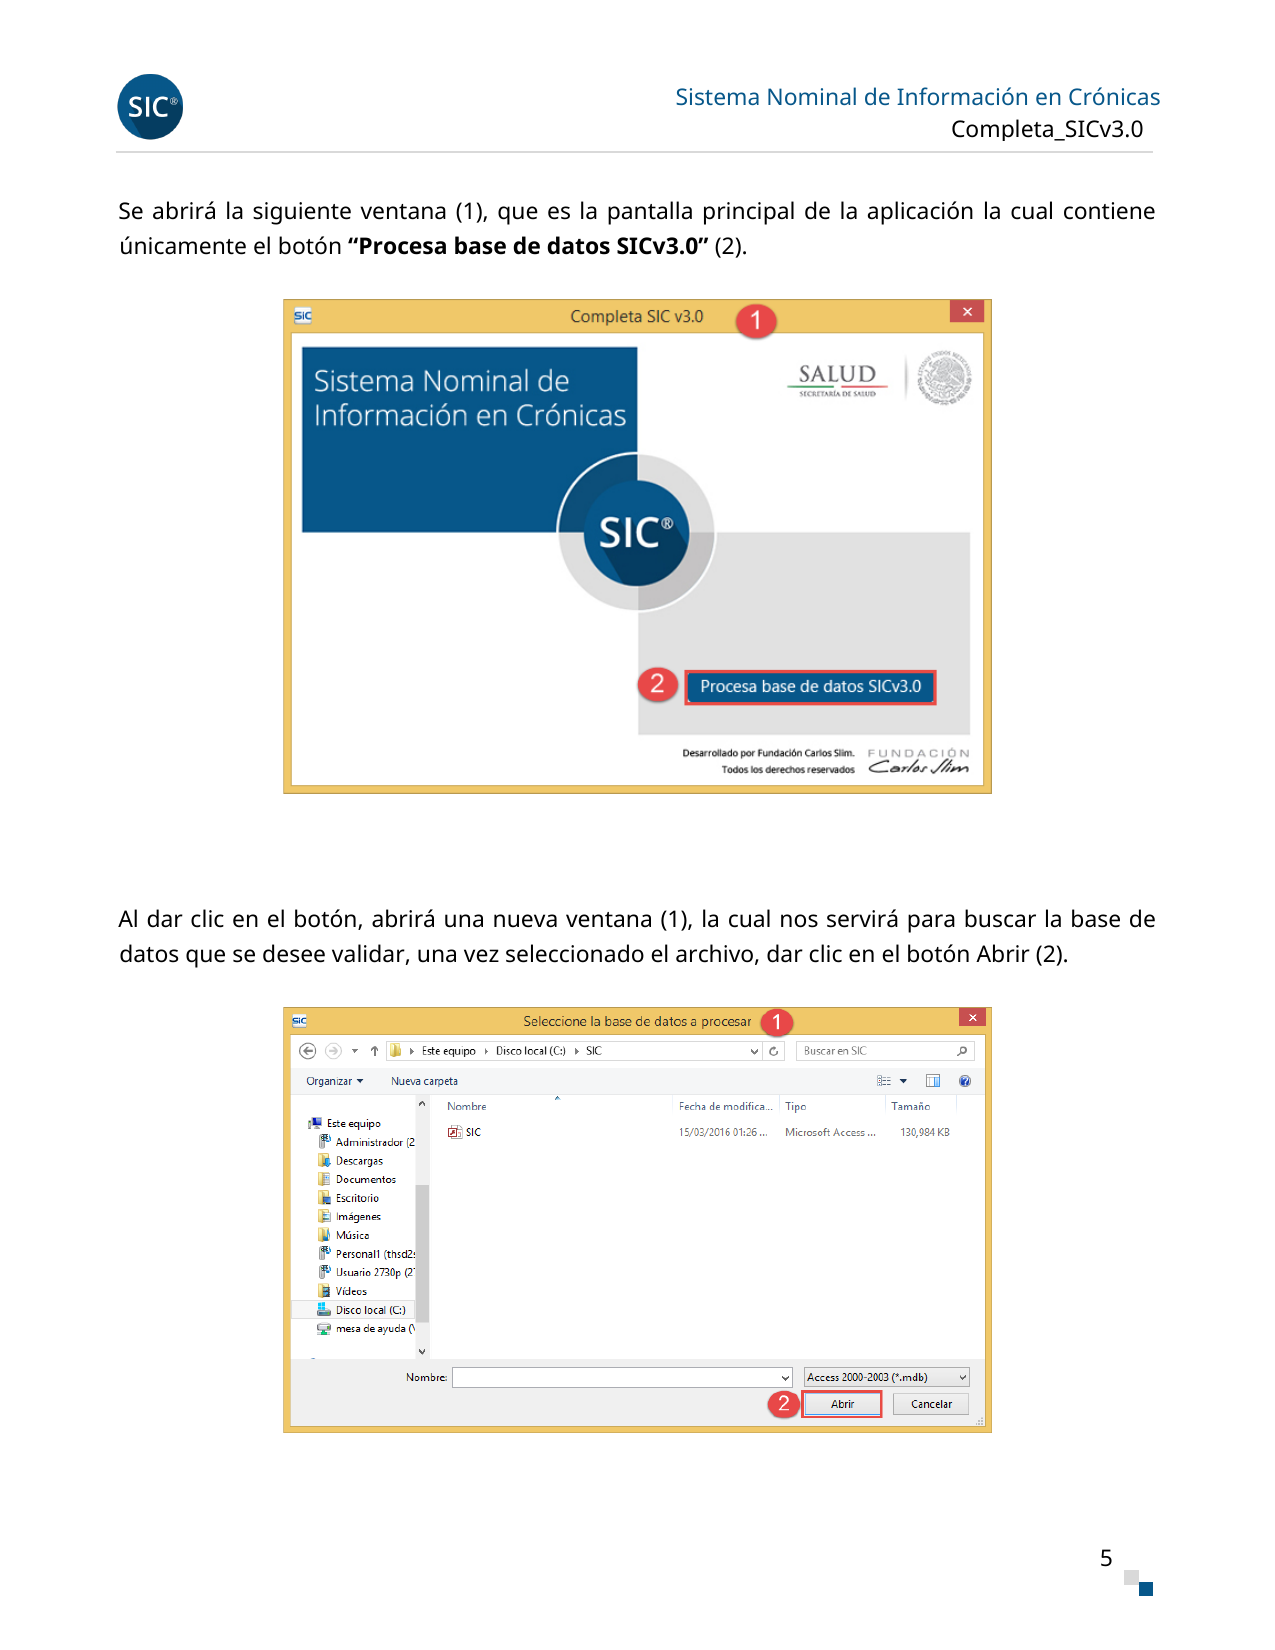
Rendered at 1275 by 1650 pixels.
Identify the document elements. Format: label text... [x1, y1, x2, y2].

text Al dar clic en el botón, abrirá una nueva ventana (1), la cual nos servirá para buscar la base de datos que se desee validar, una vez seleccionado el archivo, dar clic en el botón Abrir (2). [118, 903, 1157, 969]
picture [283, 299, 992, 794]
picture [283, 1007, 992, 1433]
picture [116, 71, 186, 141]
text Se abrirá la siguiente ventana (1), que es la pantalla principal de la aplicación la cual contiene únicamente el botón “Procesa base de datos SICv3.0” (2). [118, 195, 1157, 261]
